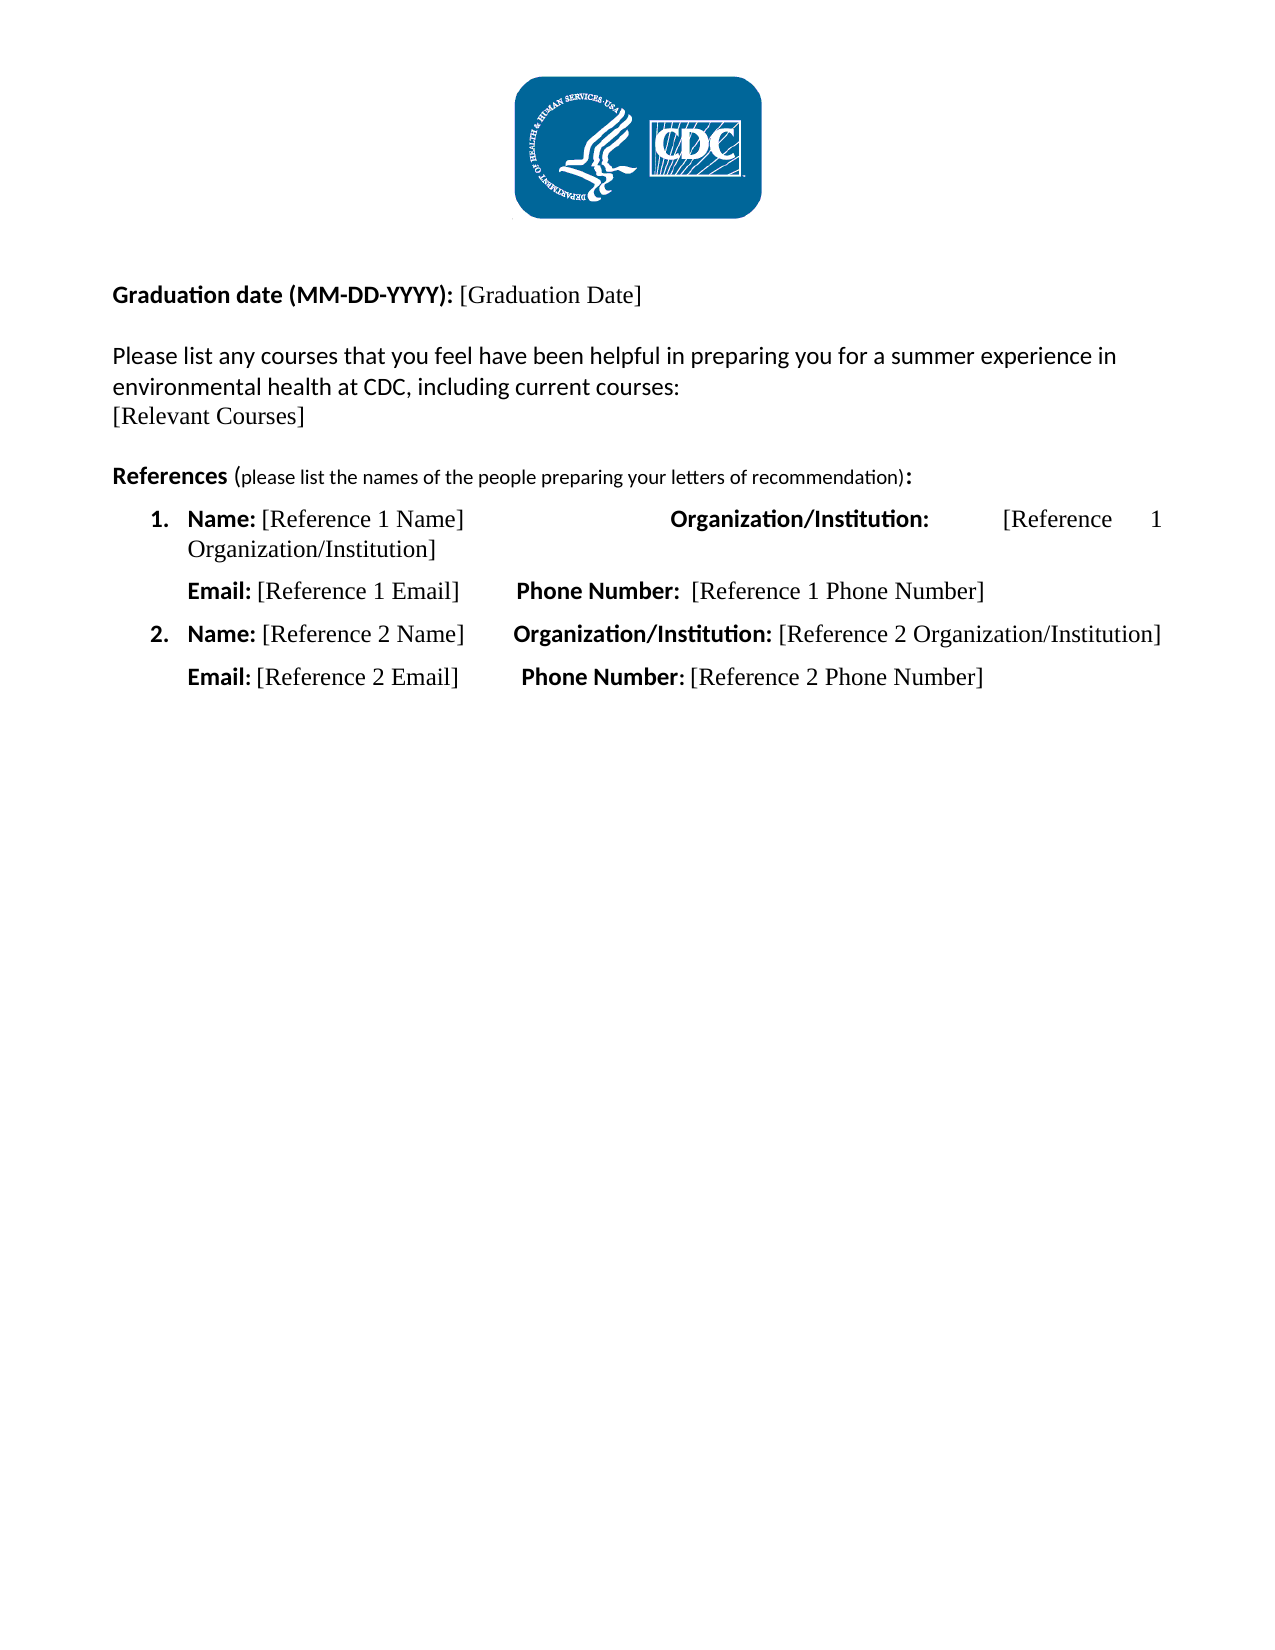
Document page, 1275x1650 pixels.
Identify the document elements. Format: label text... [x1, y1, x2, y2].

text Please list any courses that you feel have been helpful in preparing you for a summer experience in environmental health at CDC, including current courses: [112, 340, 1162, 401]
text Email: Phone Number: [187, 575, 1162, 606]
picture [512, 75, 763, 220]
list Name: Organization/Institution: [150, 503, 1162, 563]
list Name: Organization/Institution: [150, 618, 1162, 649]
text Graduation date (MM-DD-YYYY): [112, 279, 1162, 309]
text References (please list the names of the people preparing your letters of recommendation): [112, 460, 1162, 491]
text Email: Phone Number: [187, 661, 1162, 692]
